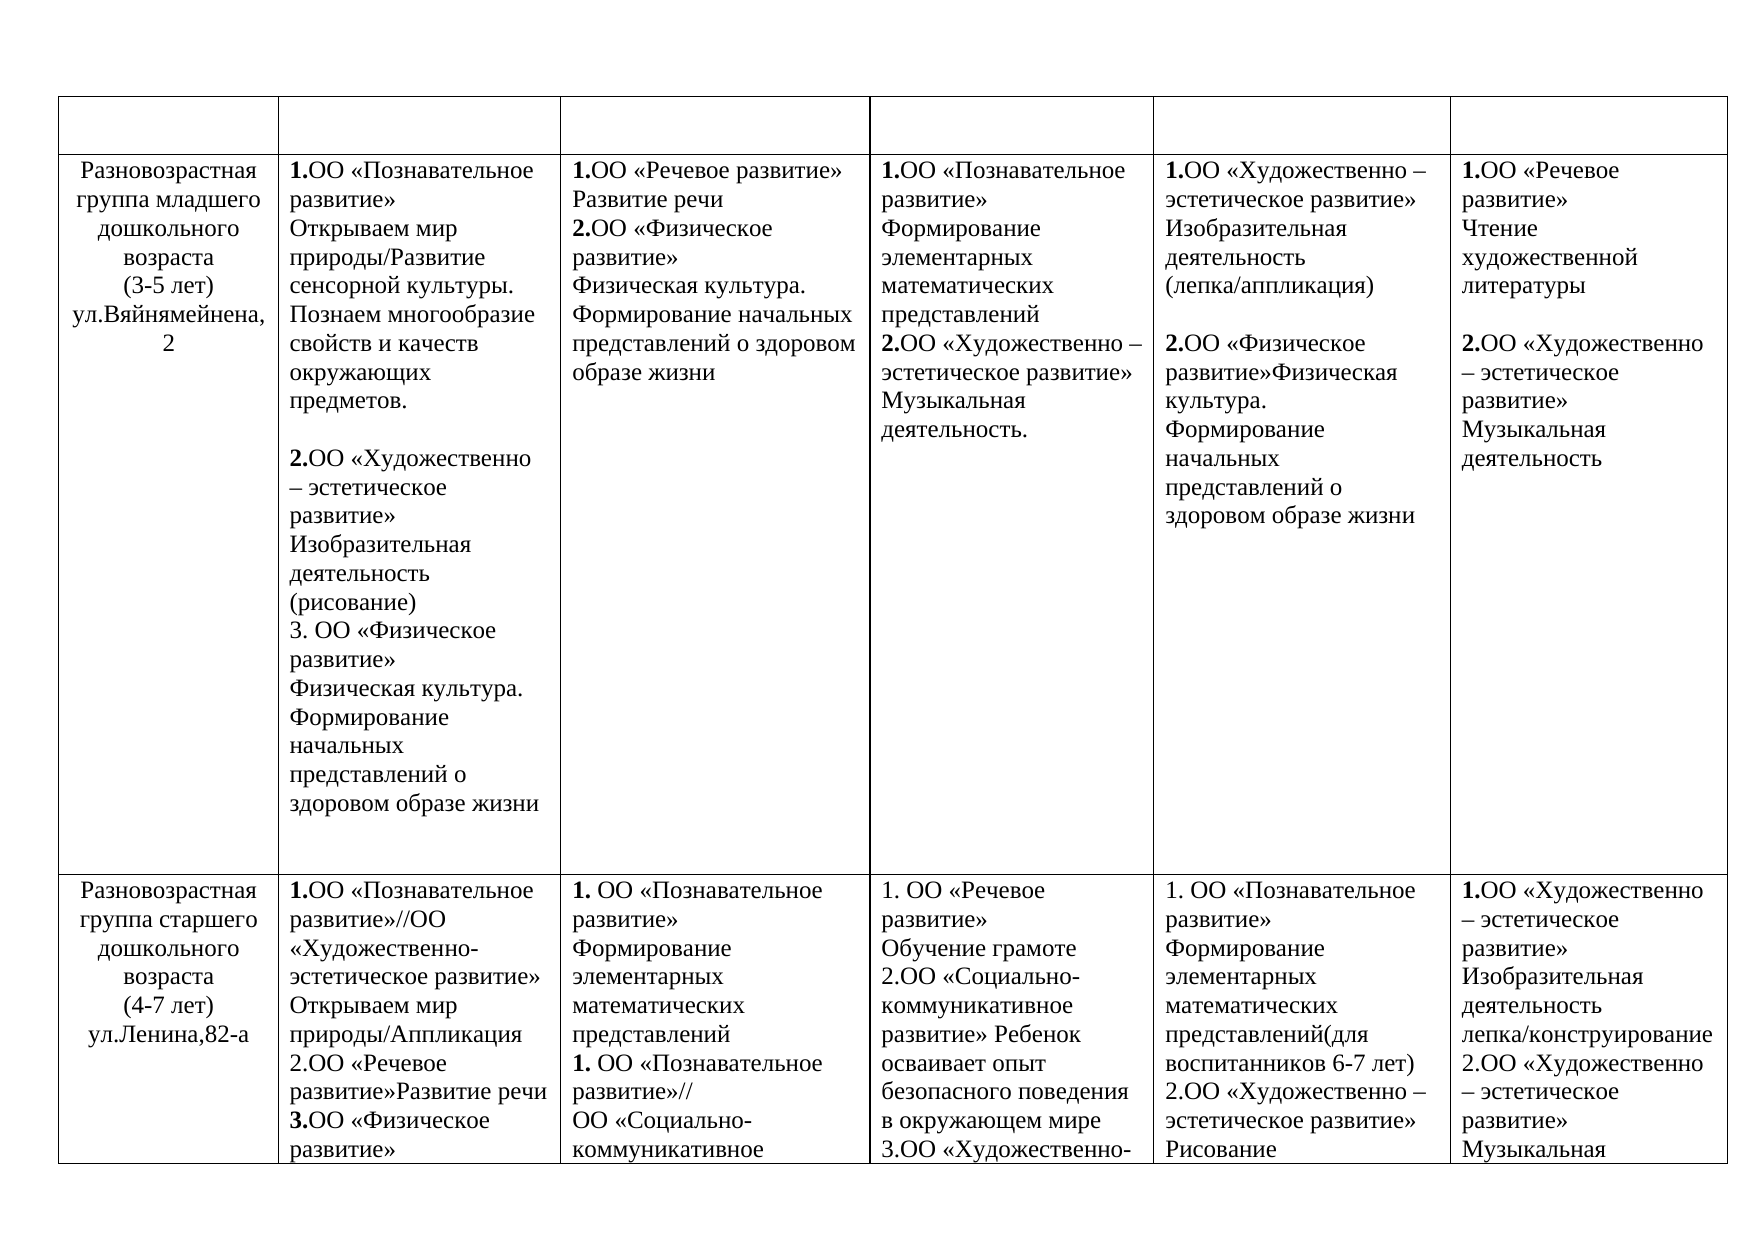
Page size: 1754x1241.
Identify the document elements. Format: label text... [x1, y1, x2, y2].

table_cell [561, 875, 869, 1163]
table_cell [1451, 875, 1727, 1163]
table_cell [871, 97, 1153, 154]
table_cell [1451, 97, 1727, 154]
table_cell 1.ОО «Речевое развитие» Чтение художественной литературы 2.ОО «Художественно – эстетическое развитие» Музыкальная деятельность [1451, 155, 1727, 874]
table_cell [59, 97, 278, 154]
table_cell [561, 97, 869, 154]
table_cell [279, 875, 560, 1163]
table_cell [1154, 97, 1450, 154]
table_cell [59, 875, 278, 1163]
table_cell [871, 875, 1153, 1163]
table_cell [1154, 875, 1450, 1163]
table_cell Разновозрастная группа младшего дошкольного возраста (3-5 лет) ул.Вяйнямейнена,2 [59, 155, 278, 874]
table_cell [279, 97, 560, 154]
